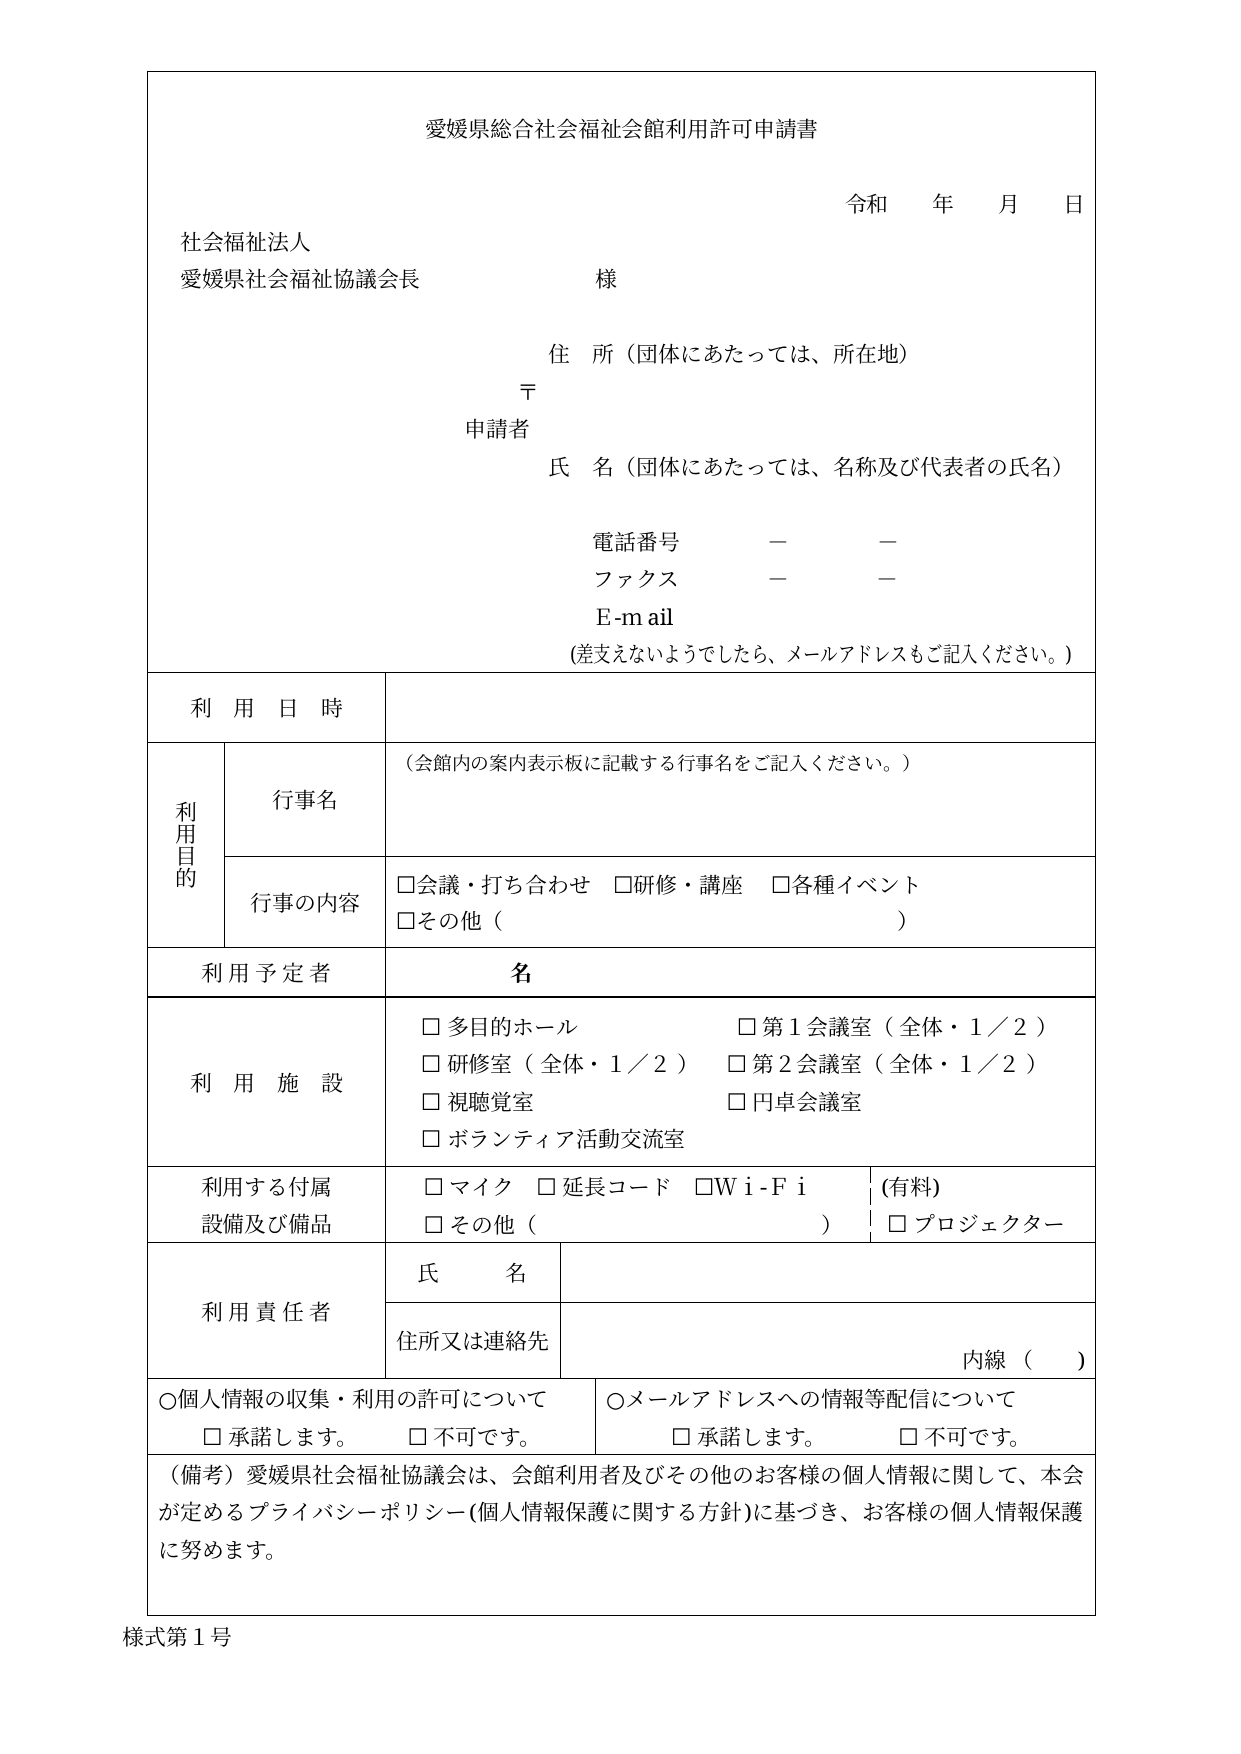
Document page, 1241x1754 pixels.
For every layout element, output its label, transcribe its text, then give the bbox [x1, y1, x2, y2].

table_cell 利 用 日 時 [148, 673, 385, 742]
table_cell 利 用 施 設 [148, 998, 385, 1166]
table_cell [386, 673, 1095, 742]
table_cell マイク 延長コード Ｗｉ-Ｆｉ その他（ ） [386, 1167, 871, 1242]
table_cell 内線 （ ) [561, 1303, 1095, 1378]
table_cell 行事の内容 [225, 857, 385, 947]
table_cell ○メールアドレスへの情報等配信について 承諾します。 不可です。 [596, 1379, 1095, 1454]
table_cell ○個人情報の収集・利用の許可について 承諾します。 不可です。 [148, 1379, 595, 1454]
text 様式第１号 （ 表 ） [123, 1616, 1092, 1653]
table_cell (有料) プロジェクター [871, 1167, 1095, 1242]
table_cell 多目的ホール 第１会議室（ 全体・１／２ ） 研修室（ 全体・１／２ ） 第２会議室（ 全体・１／２ ） 視聴覚室 円卓会議室 ボランティア活動交流室 [386, 998, 1095, 1166]
table_header 愛媛県総合社会福祉会館利用許可申請書 令和 年 月 日 社会福祉法人 愛媛県社会福祉協議会長 様 住 所（団体にあたっては、所在地） 〒 申請者 氏 名（団体にあたっては、名称及び代表者の氏名） 電話番号 － － ファクス － － Ｅ-ｍail (差支えないようでしたら、メールアドレスもご記入ください。) [148, 72, 1095, 672]
table_cell 利用予定者 [148, 948, 385, 996]
table_cell [561, 1243, 1095, 1302]
table_cell 利用責任者 [148, 1243, 385, 1378]
table_cell 氏 名 [386, 1243, 560, 1302]
table_cell 利用する付属 設備及び備品 [148, 1167, 385, 1242]
table_cell （会館内の案内表示板に記載する行事名をご記入ください。） [386, 743, 1095, 856]
table_cell 行事名 [225, 743, 385, 856]
table_cell 名 [386, 948, 1095, 996]
table_cell 住所又は連絡先 [386, 1303, 560, 1378]
table_cell 利用目的 [148, 743, 224, 947]
table_cell 会議・打ち合わせ 研修・講座 各種イベント その他（ ） [386, 857, 1095, 947]
table_cell （備考）愛媛県社会福祉協議会は、会館利用者及びその他のお客様の個人情報に関して、本会が定めるプライバシーポリシー(個人情報保護に関する方針)に基づき、お客様の個人情報保護に努めます。 [148, 1455, 1095, 1614]
